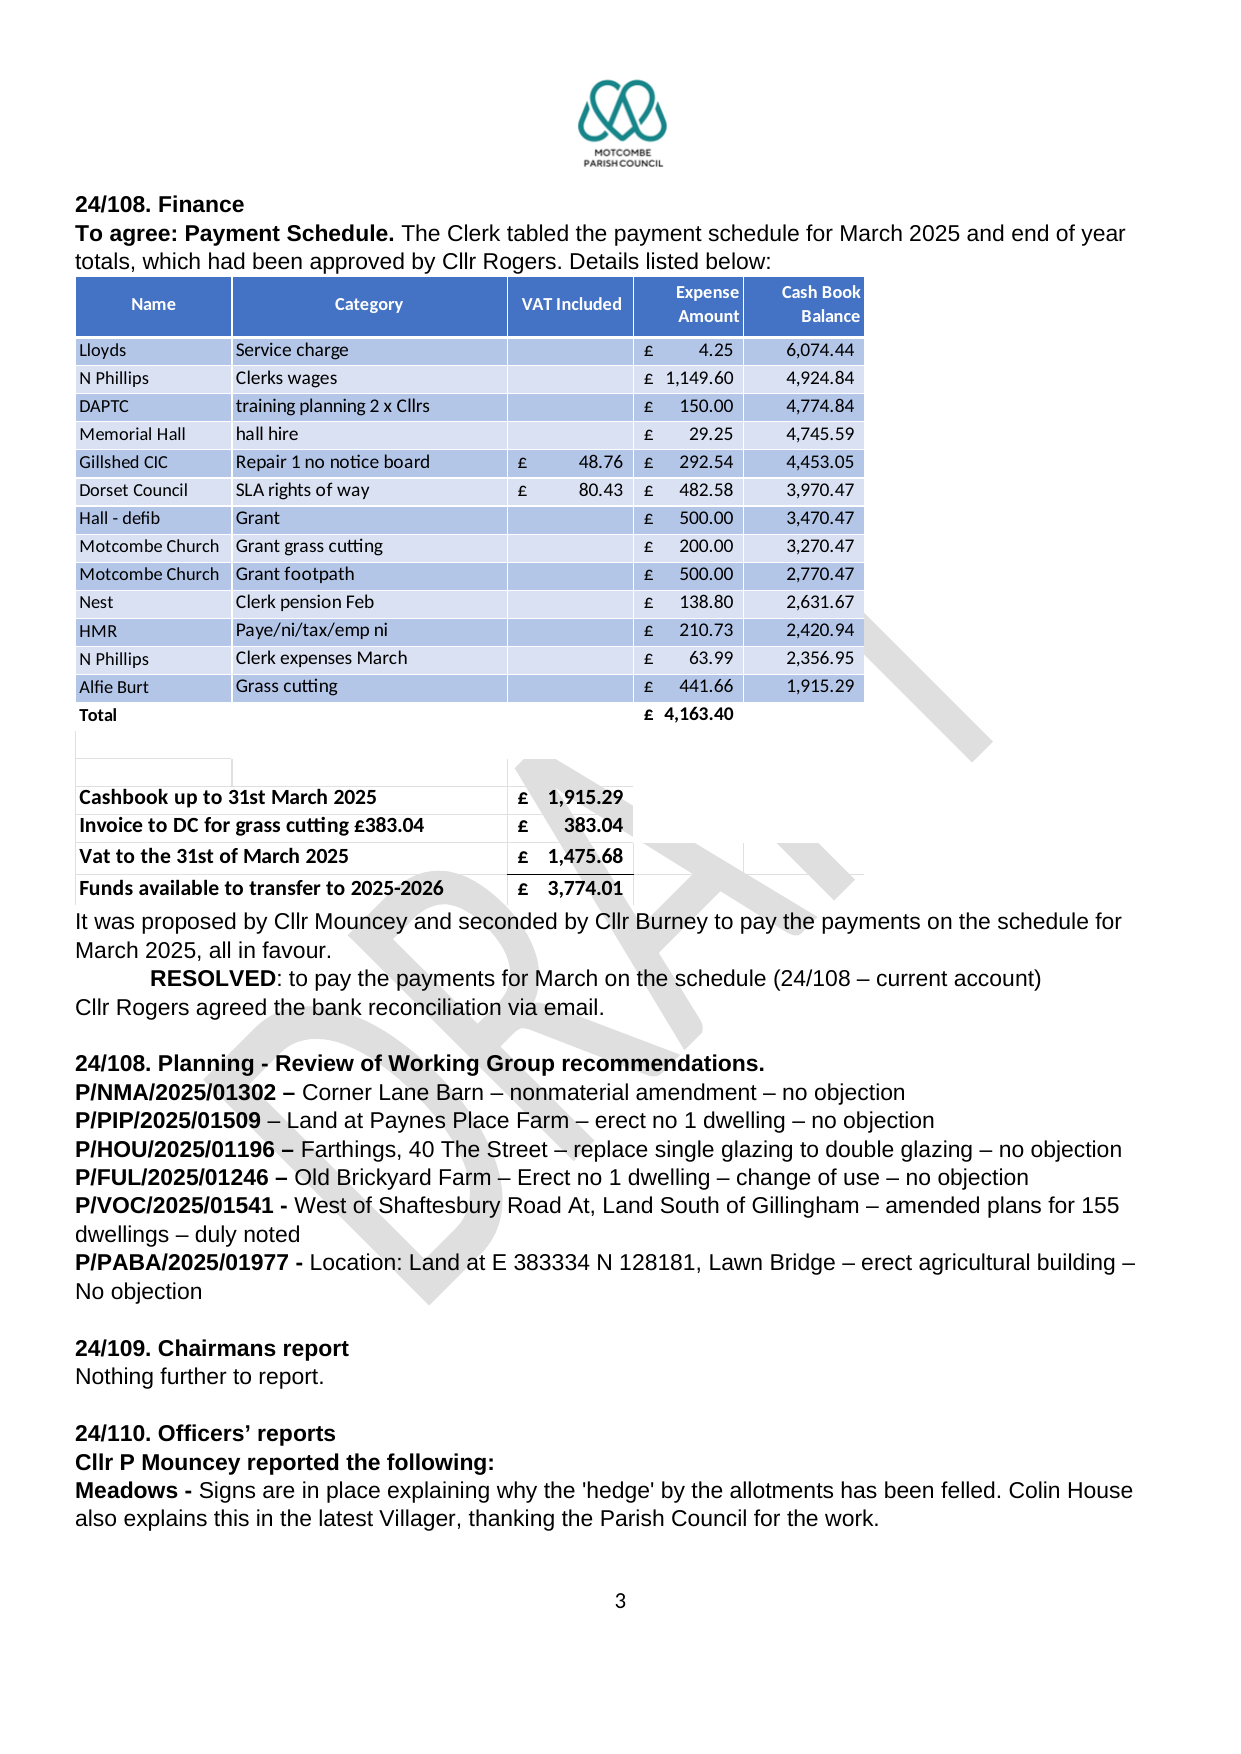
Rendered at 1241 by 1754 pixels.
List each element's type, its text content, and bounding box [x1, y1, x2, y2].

text P/PIP/2025/01509 – Land at Paynes Place Farm – erect no 1 dwelling – no objection [75, 1107, 1165, 1133]
text P/FUL/2025/01246 – Old Brickyard Farm – Erect no 1 dwelling – change of use – no objection [75, 1164, 1165, 1190]
picture [563, 73, 677, 173]
text 24/110. Officers’ reports [75, 1420, 1165, 1446]
text Meadows - Signs are in place explaining why the 'hedge' by the allotments has been felled. Colin House also explains this in the latest Villager, thanking the Parish Council for the work. [75, 1477, 1165, 1532]
text Cllr Rogers agreed the bank reconciliation via email. [75, 993, 1165, 1020]
text Nothing further to report. [75, 1363, 1165, 1389]
text 24/108. Planning - Review of Working Group recommendations. [75, 1050, 1165, 1077]
text P/NMA/2025/01302 – Corner Lane Barn – nonmaterial amendment – no objection [75, 1079, 1165, 1105]
text 24/109. Chairmans report [75, 1335, 1165, 1361]
text 24/108. Finance [75, 191, 1165, 218]
text To agree: Payment Schedule. The Clerk tabled the payment schedule for March 2025 and end of year totals, which had been approved by Cllr Rogers. Details listed below: [75, 220, 1165, 275]
text P/PABA/2025/01977 - Location: Land at E 383334 N 128181, Lawn Bridge – erect agricultural building – No objection [75, 1249, 1165, 1304]
text P/HOU/2025/01196 – Farthings, 40 The Street – replace single glazing to double glazing – no objection [75, 1136, 1165, 1162]
text Cllr P Mouncey reported the following: [75, 1448, 1165, 1475]
text RESOLVED: to pay the payments for March on the schedule (24/108 – current account) [150, 965, 1165, 991]
text It was proposed by Cllr Mouncey and seconded by Cllr Burney to pay the payments on the schedule for March 2025, all in favour. [75, 908, 1165, 963]
text P/VOC/2025/01541 - West of Shaftesbury Road At, Land South of Gillingham – amended plans for 155 dwellings – duly noted [75, 1192, 1165, 1247]
